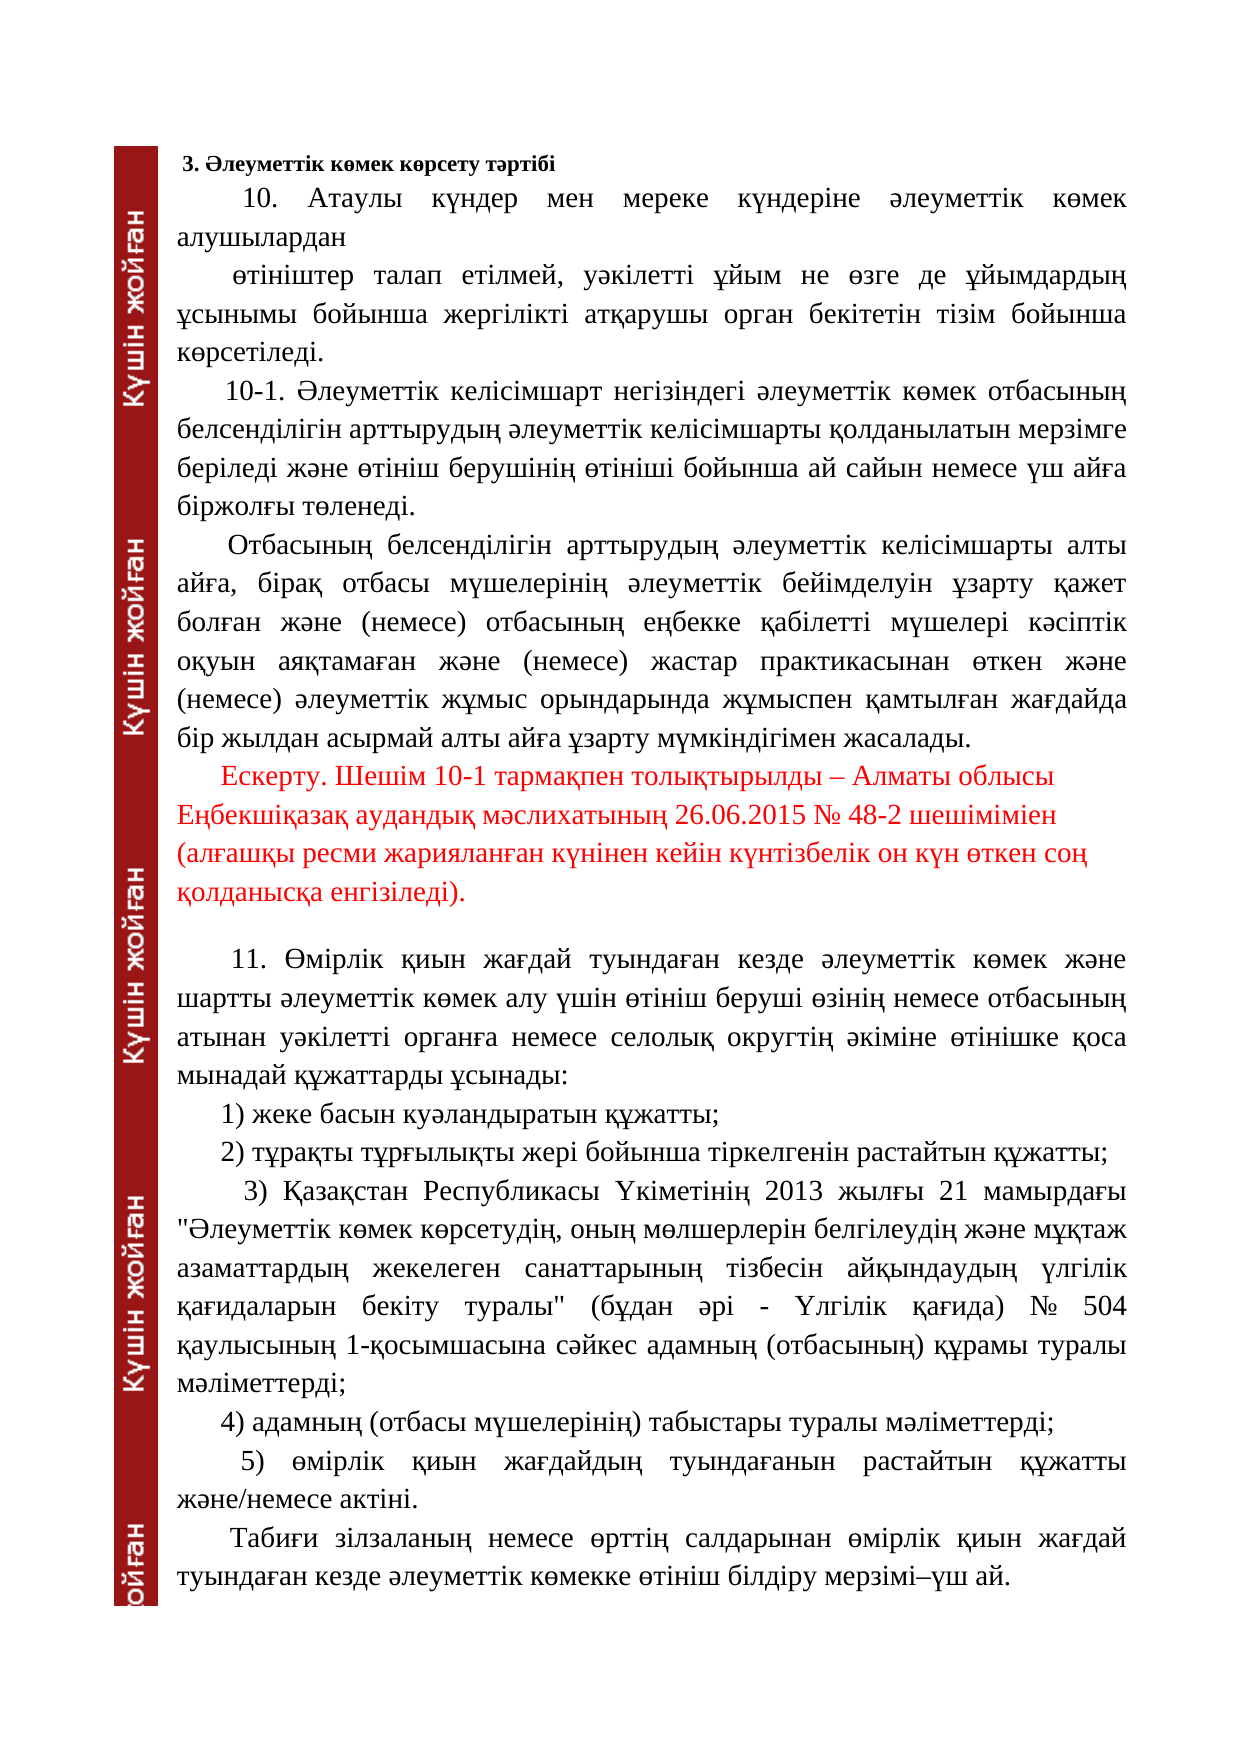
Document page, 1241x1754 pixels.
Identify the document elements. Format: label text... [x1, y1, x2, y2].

picture [114, 368, 158, 373]
picture [114, 938, 158, 942]
text Табиғи зілзаланың немесе өрттің салдарынан өмірлік қиын жағдай туындаған кезде әлеуметтік көмекке өтініш білдіру мерзімі–үш ай. [112, 1520, 1128, 1592]
text 11. Өмірлік қиын жағдай туындаған кезде әлеуметтік көмек және шартты әлеуметтік көмек алу үшін өтініш беруші өзінің немесе отбасының атынан уәкілетті органға немесе селолық округтің әкіміне өтінішке қоса мынадай құжаттарды ұсынады: [112, 942, 1128, 1091]
picture [114, 1515, 158, 1520]
picture [114, 753, 158, 758]
picture [114, 176, 158, 180]
text 5) өмірлік қиын жағдайдың туындағанын растайтын құжатты және/немесе актіні. [112, 1443, 1128, 1515]
picture [114, 1399, 158, 1404]
text 10. Атаулы күндер мен мереке күндеріне әлеуметтік көмек алушылардан [112, 180, 1128, 252]
text 2) тұрақты тұрғылықты жері бойынша тіркелгенін растайтын құжатты; [112, 1134, 1128, 1168]
picture [114, 1129, 158, 1134]
text 10-1. Әлеуметтік келісімшарт негізіндегі әлеуметтік көмек отбасының белсенділігін арттырудың әлеуметтік келісімшарты қолданылатын мерзімге беріледі және өтініш берушінің өтініші бойынша ай сайын немесе үш айға біржолғы төленеді. [112, 373, 1128, 522]
text Ескерту. Шешім 10-1 тармақпен толықтырылды – Алматы облысы Еңбекшіқазақ аудандық мәслихатының 26.06.2015 № 48-2 шешіміміен (алғашқы ресми жарияланған күнінен кейін күнтізбелік он күн өткен соң қолданысқа енгізіледі). [112, 758, 1128, 938]
text Отбасының белсенділігін арттырудың әлеуметтік келісімшарты алты айға, бірақ отбасы мүшелерінің әлеуметтік бейімделуін ұзарту қажет болған және (немесе) отбасының еңбекке қабілетті мүшелері кәсіптік оқуын аяқтамаған және (немесе) жастар практикасынан өткен және (немесе) әлеуметтік жұмыс орындарында жұмыспен қамтылған жағдайда бір жылдан асырмай алты айға ұзарту мүмкіндігімен жасалады. [112, 527, 1128, 753]
picture [114, 1592, 158, 1606]
text 4) адамның (отбасы мүшелерінің) табыстары туралы мәліметтерді; [112, 1404, 1128, 1438]
text өтініштер талап етілмей, уәкілетті ұйым не өзге де ұйымдардың ұсынымы бойынша жергілікті атқарушы орган бекітетін тізім бойынша көрсетіледі. [112, 257, 1128, 368]
picture [114, 522, 158, 527]
text 3) Қазақстан Республикасы Үкіметінің 2013 жылғы 21 мамырдағы "Әлеуметтік көмек көрсетудің, оның мөлшерлерін белгілеудің және мұқтаж азаматтардың жекелеген санаттарының тізбесін айқындаудың үлгілік қағидаларын бекіту туралы" (бұдан әрі - Үлгілік қағида) № 504 қаулысының 1-қосымшасына сәйкес адамның (отбасының) құрамы туралы мәліметтерді; [112, 1173, 1128, 1399]
picture [114, 1438, 158, 1443]
text 3. Әлеуметтік көмек көрсету тәртібі [112, 150, 1128, 176]
picture [114, 146, 158, 150]
picture [114, 1168, 158, 1173]
text 1) жеке басын куәландыратын құжатты; [112, 1096, 1128, 1129]
picture [114, 252, 158, 257]
picture [114, 1091, 158, 1096]
